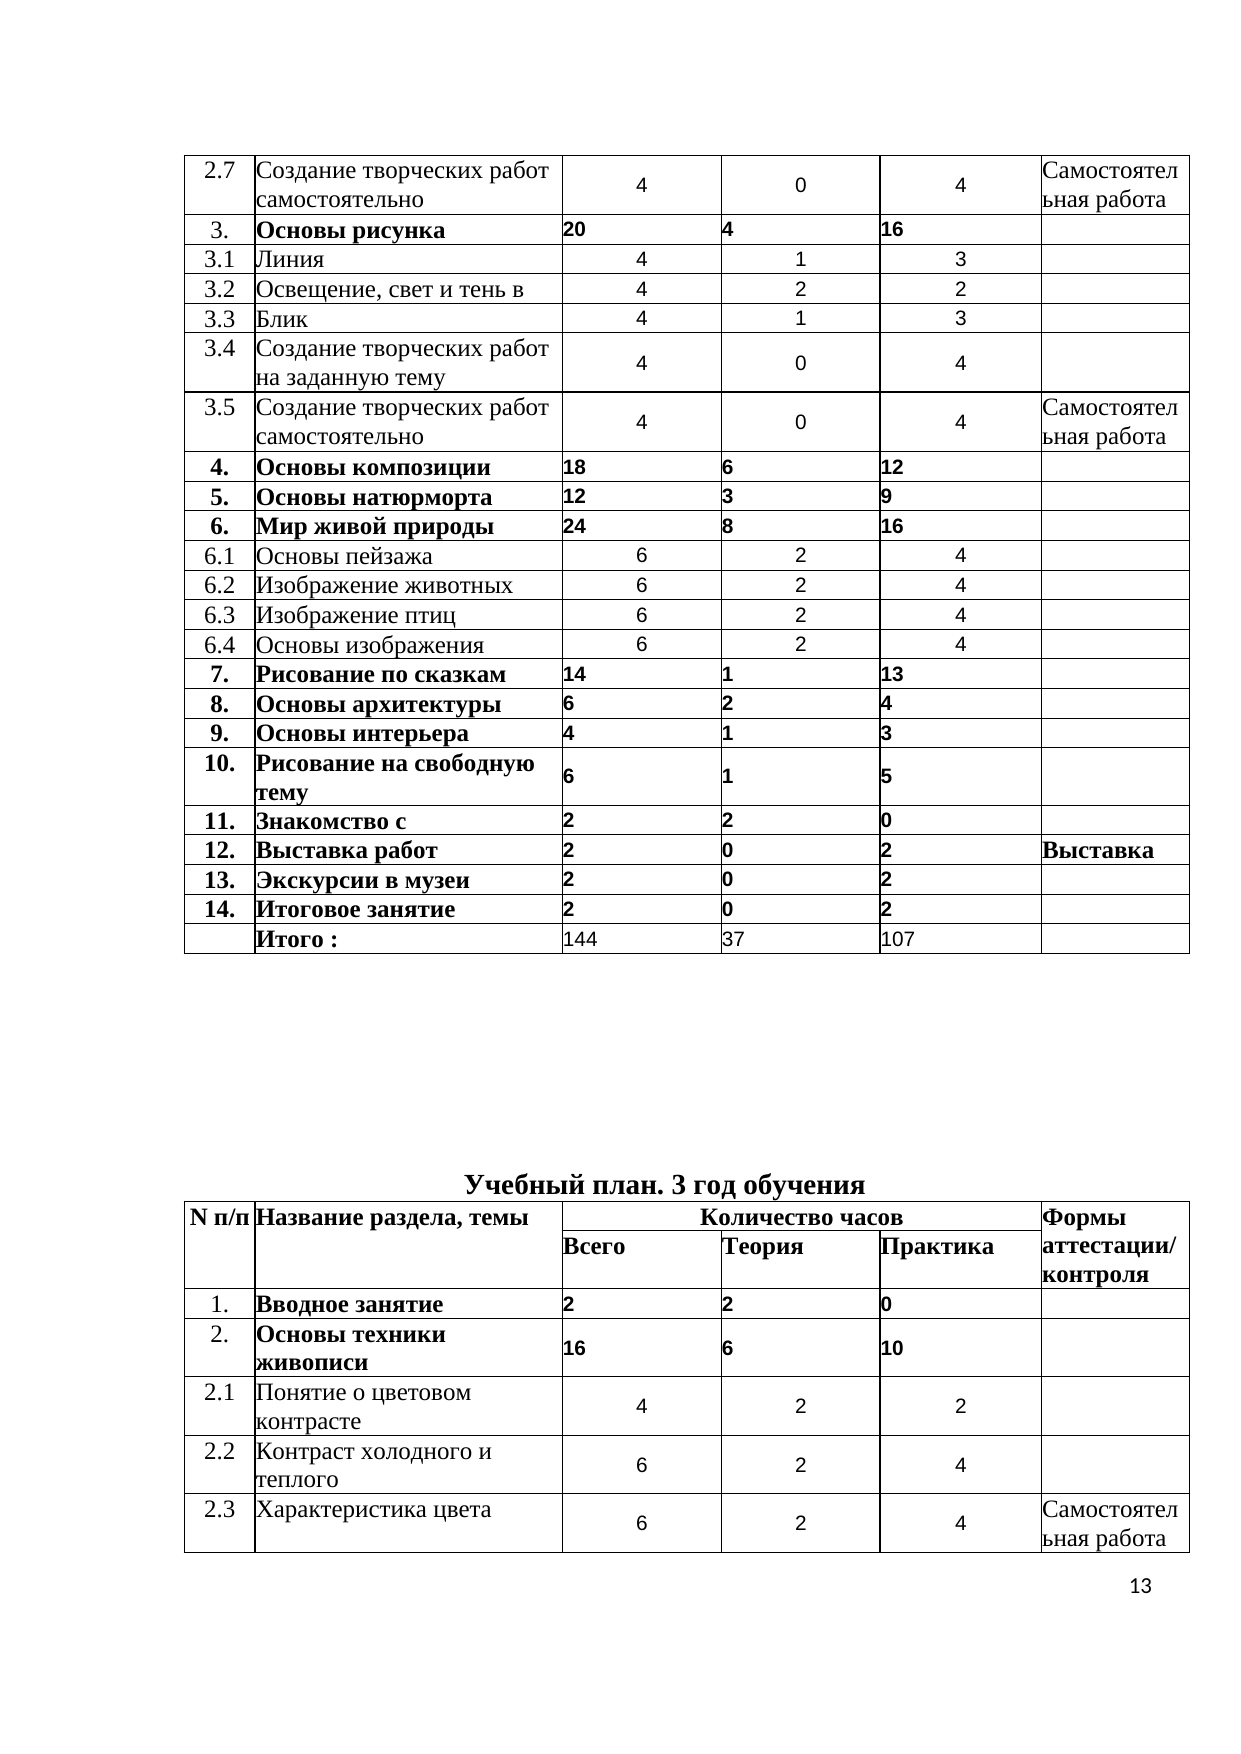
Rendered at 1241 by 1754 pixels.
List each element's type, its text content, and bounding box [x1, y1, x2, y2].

table_cell Вводное занятие [256, 1289, 562, 1318]
table_cell 7. [185, 659, 254, 688]
table_cell 5. [185, 482, 254, 510]
table_cell 16 [563, 1319, 721, 1376]
table_cell 4 [881, 333, 1041, 391]
table_cell Понятие о цветовом контрасте [256, 1377, 562, 1435]
table_cell [1042, 748, 1189, 805]
table_cell 3.2 [185, 274, 254, 303]
table_cell Итого : [256, 924, 562, 953]
table_cell Рисование по сказкам [256, 659, 562, 688]
table_cell 3.4 [185, 333, 254, 391]
table_cell Блик [256, 304, 562, 332]
table_cell [1042, 452, 1189, 481]
table_cell 4 [881, 571, 1041, 599]
table_cell Основы интерьера [256, 719, 562, 747]
table_cell 4 [881, 1436, 1041, 1493]
table_cell 3 [881, 245, 1041, 273]
table_cell 20 [563, 215, 721, 243]
table_cell 2 [563, 806, 721, 834]
table_cell 2 [722, 274, 879, 303]
table_cell 14. [185, 895, 254, 923]
table_cell 4 [563, 333, 721, 391]
table_cell Экскурсии в музеи [256, 865, 562, 893]
table_cell 2 [722, 571, 879, 599]
table_cell 2 [563, 865, 721, 893]
table_cell Мир живой природы [256, 511, 562, 540]
table_cell 2.1 [185, 1377, 254, 1435]
table_cell 2 [722, 689, 879, 717]
table_cell 0 [722, 835, 879, 864]
table_cell 6 [563, 541, 721, 569]
table_cell 4 [881, 156, 1041, 214]
table_cell [1042, 895, 1189, 923]
table_cell 2 [881, 274, 1041, 303]
table_cell 0 [722, 156, 879, 214]
table_cell 2.2 [185, 1436, 254, 1493]
table_cell 4 [881, 541, 1041, 569]
table_cell [1042, 1377, 1189, 1435]
table_cell 2 [722, 541, 879, 569]
table_cell 12 [563, 482, 721, 510]
table_cell 4 [881, 630, 1041, 658]
table_cell 2 [563, 895, 721, 923]
table_cell 2 [881, 895, 1041, 923]
table_cell 0 [722, 895, 879, 923]
table_cell Линия [256, 245, 562, 273]
table_cell 8 [722, 511, 879, 540]
table_cell 1. [185, 1289, 254, 1318]
table_cell 2 [881, 1377, 1041, 1435]
table_cell 1 [722, 748, 879, 805]
table_cell 3 [881, 304, 1041, 332]
table_cell 3 [881, 719, 1041, 747]
table_cell [1042, 482, 1189, 510]
table_cell [1042, 600, 1189, 629]
table_cell 12. [185, 835, 254, 864]
table_cell 4 [563, 1377, 721, 1435]
table_cell [1042, 1289, 1189, 1318]
table_cell 3.1 [185, 245, 254, 273]
table_cell 2 [722, 1289, 879, 1318]
table_cell [1042, 571, 1189, 599]
table_cell Практика [881, 1231, 1041, 1288]
table_cell 5 [881, 748, 1041, 805]
table_cell Создание творческих работ самостоятельно [256, 393, 562, 451]
table_cell Основы техники живописи [256, 1319, 562, 1376]
table_cell 6. [185, 511, 254, 540]
table_header Формы аттестации/контроля [1042, 1202, 1189, 1288]
table_cell 4 [563, 245, 721, 273]
table_cell Всего [563, 1231, 721, 1288]
table_cell 9. [185, 719, 254, 747]
table_cell 2 [722, 1436, 879, 1493]
table_cell 4 [881, 600, 1041, 629]
table_cell 10. [185, 748, 254, 805]
table_cell 6 [563, 630, 721, 658]
table_cell [1042, 333, 1189, 391]
table_cell Изображение птиц [256, 600, 562, 629]
table_cell 107 [881, 924, 1041, 953]
table_cell Изображение животных [256, 571, 562, 599]
table_cell 2 [722, 1494, 879, 1552]
table_cell [185, 924, 254, 953]
table_cell 16 [881, 215, 1041, 243]
table_cell [1042, 924, 1189, 953]
table_cell [1042, 245, 1189, 273]
table_cell 18 [563, 452, 721, 481]
table_cell 14 [563, 659, 721, 688]
table_cell [1042, 215, 1189, 243]
table_cell 4 [563, 304, 721, 332]
table_cell 6 [722, 1319, 879, 1376]
table_cell 4 [563, 274, 721, 303]
table_cell 6 [563, 600, 721, 629]
table_header Название раздела, темы [256, 1202, 562, 1288]
table_cell Знакомство с произведениями живописи [256, 806, 562, 834]
table_cell [1042, 541, 1189, 569]
table_cell Основы натюрморта [256, 482, 562, 510]
table_cell 6.3 [185, 600, 254, 629]
table_cell 144 [563, 924, 721, 953]
table_cell Основы архитектуры [256, 689, 562, 717]
table_cell Основы изображения человека [256, 630, 562, 658]
table_cell [1042, 630, 1189, 658]
table_cell 1 [722, 719, 879, 747]
table_cell 10 [881, 1319, 1041, 1376]
table_cell [1042, 865, 1189, 893]
table_cell 2 [722, 1377, 879, 1435]
table_cell 11. [185, 806, 254, 834]
table_cell 6 [563, 1494, 721, 1552]
table_cell 2 [722, 806, 879, 834]
table_cell 16 [881, 511, 1041, 540]
table_cell 8. [185, 689, 254, 717]
table_cell 0 [722, 333, 879, 391]
table_cell [1042, 511, 1189, 540]
table_cell 24 [563, 511, 721, 540]
table_cell Основы композиции [256, 452, 562, 481]
table_cell [1042, 274, 1189, 303]
table_cell 2 [722, 600, 879, 629]
table_cell Выставка работ [256, 835, 562, 864]
table_cell 1 [722, 659, 879, 688]
table_cell 3.3 [185, 304, 254, 332]
table_cell [1042, 304, 1189, 332]
table_cell 37 [722, 924, 879, 953]
table_header Количество часов [563, 1202, 1041, 1230]
table_cell [1042, 689, 1189, 717]
table_cell 4. [185, 452, 254, 481]
table_cell Самостоятельная работа [1042, 1494, 1189, 1552]
table_cell 0 [881, 1289, 1041, 1318]
table_cell 6 [722, 452, 879, 481]
table_cell [1042, 806, 1189, 834]
table_cell 4 [881, 1494, 1041, 1552]
table_cell 4 [881, 689, 1041, 717]
table_cell Теория [722, 1231, 879, 1288]
table_cell 2.3 [185, 1494, 254, 1552]
table_cell 6.2 [185, 571, 254, 599]
table_cell [1042, 719, 1189, 747]
table_cell 4 [881, 393, 1041, 451]
table_cell 9 [881, 482, 1041, 510]
table_cell 3. [185, 215, 254, 243]
table_cell 2.7 [185, 156, 254, 214]
table_cell Освещение, свет и тень в рисунке [256, 274, 562, 303]
table_cell Характеристика цвета [256, 1494, 562, 1552]
table_cell 1 [722, 245, 879, 273]
table_cell 12 [881, 452, 1041, 481]
table_cell Итоговое занятие [256, 895, 562, 923]
table_cell 6 [563, 748, 721, 805]
table_cell 6 [563, 571, 721, 599]
table_cell Рисование на свободную тему [256, 748, 562, 805]
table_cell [256, 333, 562, 391]
table_cell 4 [563, 156, 721, 214]
table_cell 0 [722, 865, 879, 893]
table_cell 1 [722, 304, 879, 332]
table_cell 2 [881, 835, 1041, 864]
table_cell Основы рисунка [256, 215, 562, 243]
table_cell 6.4 [185, 630, 254, 658]
table_cell 0 [881, 806, 1041, 834]
table_cell 6 [563, 689, 721, 717]
table_cell Выставка [1042, 835, 1189, 864]
table_header N п/п [185, 1202, 254, 1288]
table_cell Создание творческих работ самостоятельно [256, 156, 562, 214]
table_cell 3 [722, 482, 879, 510]
table_cell 6 [563, 1436, 721, 1493]
table_cell 2 [881, 865, 1041, 893]
table_cell 2. [185, 1319, 254, 1376]
table_cell Самостоятельная работа [1042, 393, 1189, 451]
table_cell 2 [563, 1289, 721, 1318]
table_cell [1042, 1436, 1189, 1493]
table_cell 4 [563, 393, 721, 451]
table_cell [1042, 1319, 1189, 1376]
table_cell 3.5 [185, 393, 254, 451]
text Учебный план. 3 год обучения [177, 1167, 1152, 1201]
table_cell 2 [563, 835, 721, 864]
table_cell Самостоятельная работа [1042, 156, 1189, 214]
table_cell 4 [722, 215, 879, 243]
table_cell Контраст холодного и теплого [256, 1436, 562, 1493]
table_cell 13 [881, 659, 1041, 688]
table_cell 4 [563, 719, 721, 747]
table_cell 2 [722, 630, 879, 658]
table_cell 6.1 [185, 541, 254, 569]
table_cell 13. [185, 865, 254, 893]
table_cell 0 [722, 393, 879, 451]
table_cell Основы пейзажа [256, 541, 562, 569]
table_cell [1042, 659, 1189, 688]
